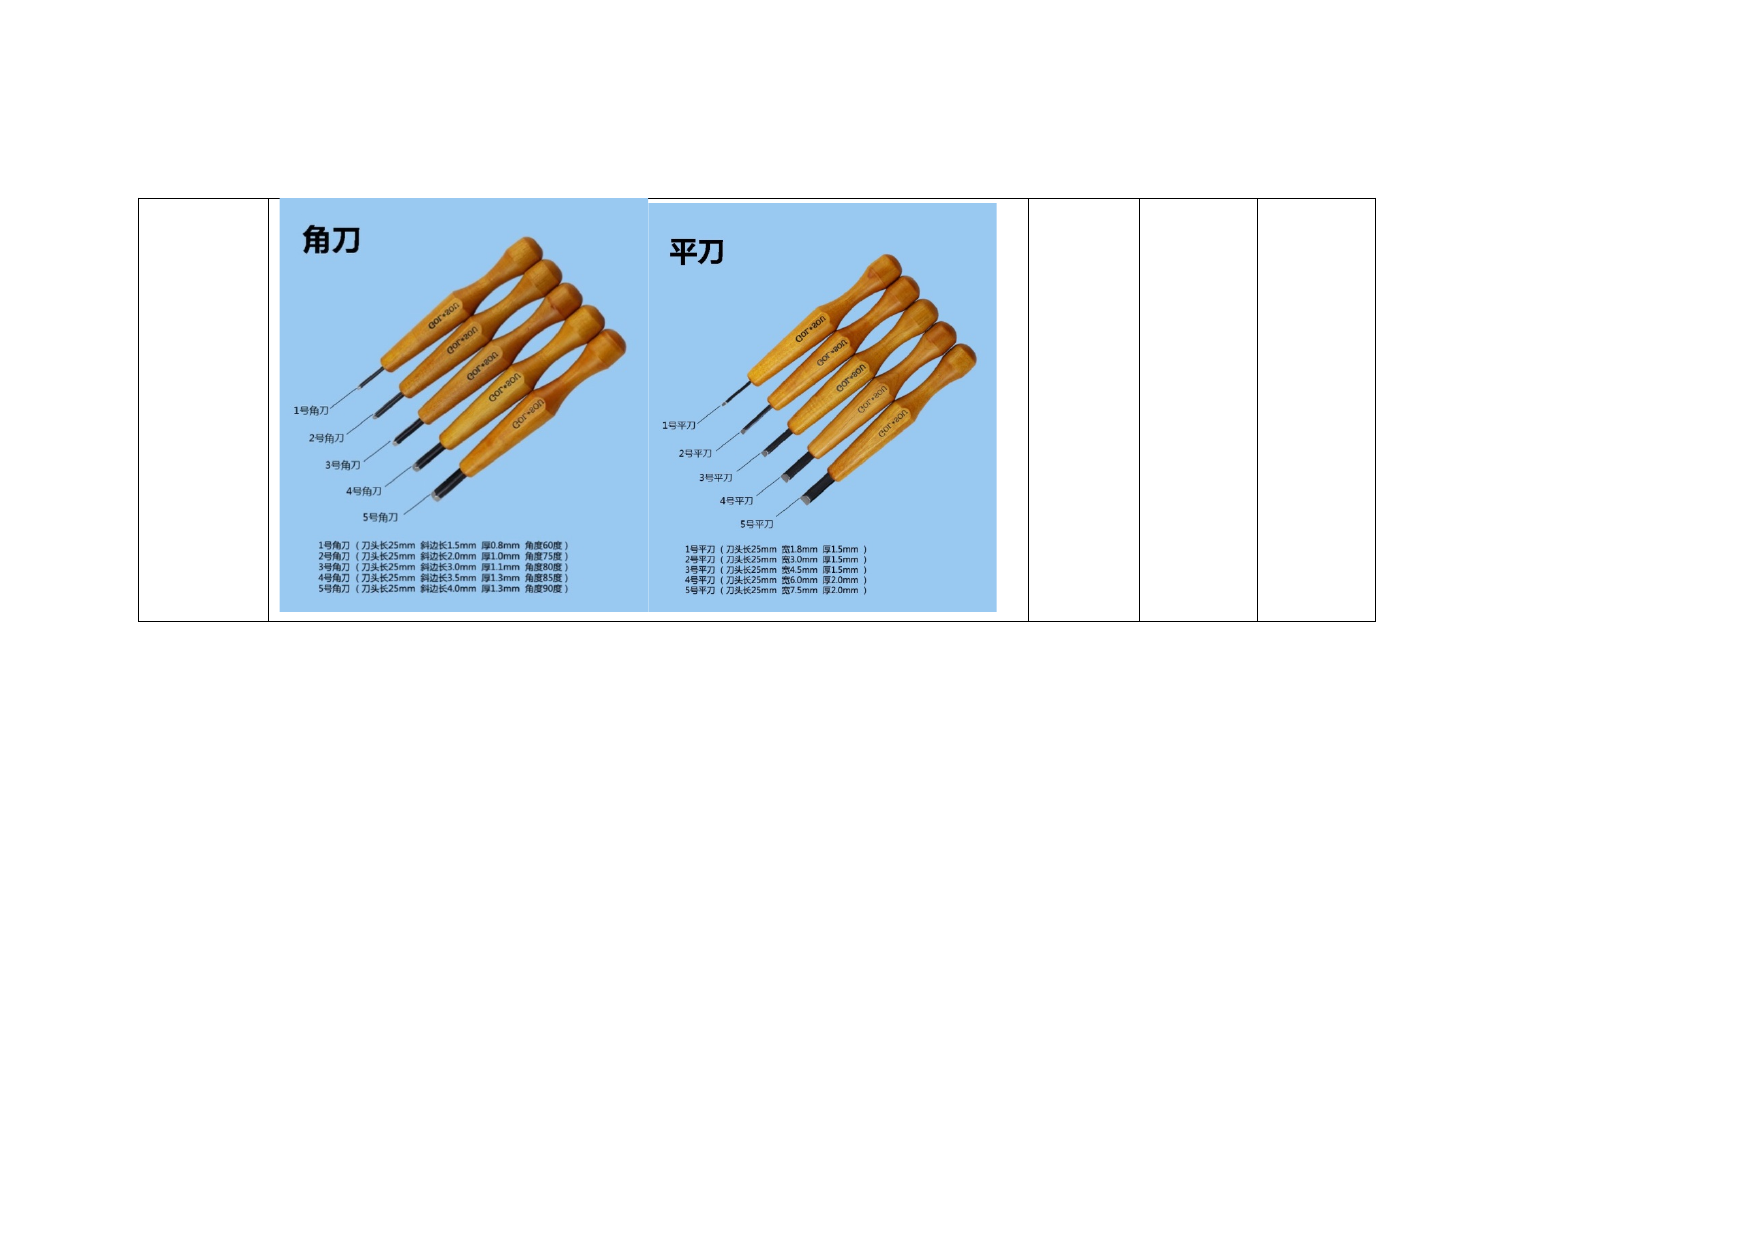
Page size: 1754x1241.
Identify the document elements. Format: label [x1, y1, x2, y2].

picture [279, 198, 997, 612]
table_cell [1140, 199, 1257, 621]
table_cell [1029, 199, 1139, 621]
table_cell [1258, 199, 1375, 621]
table_cell [269, 199, 1028, 621]
